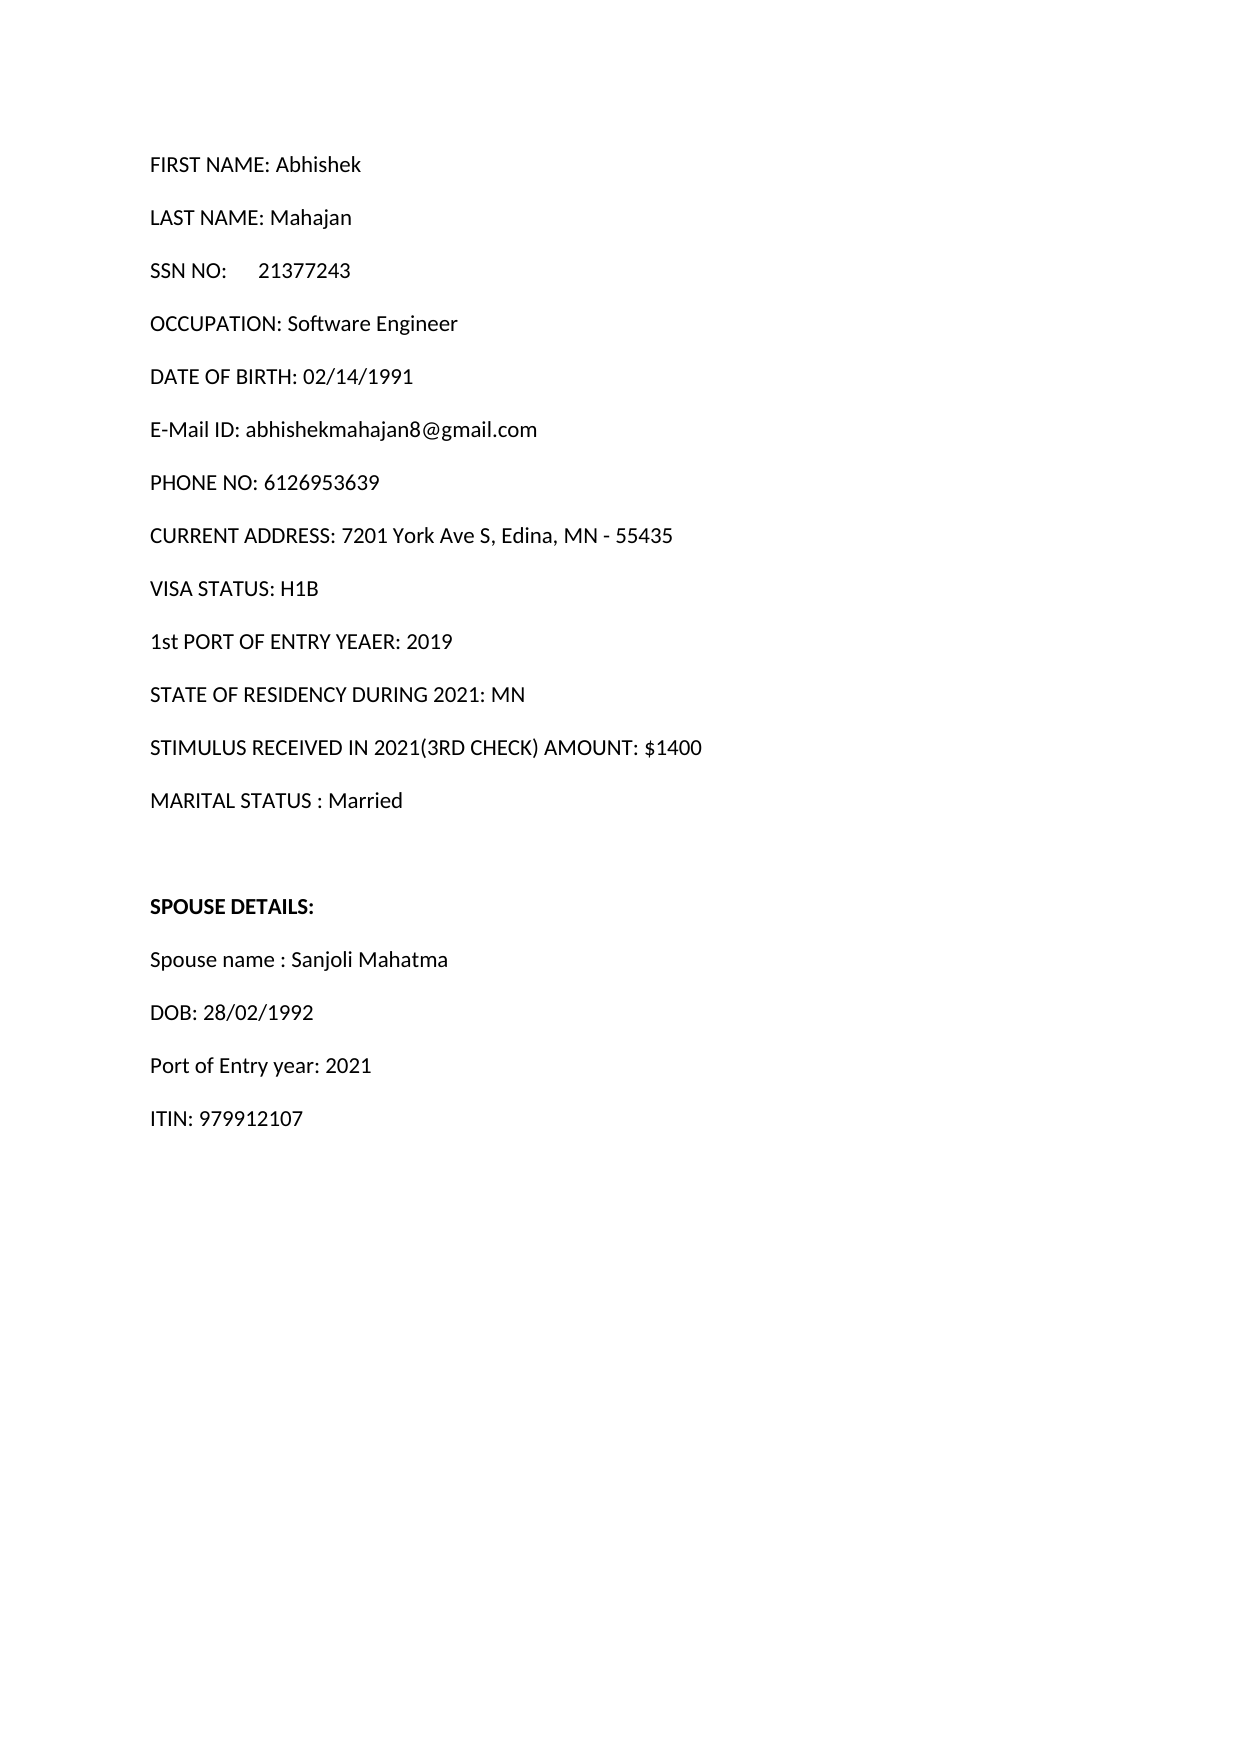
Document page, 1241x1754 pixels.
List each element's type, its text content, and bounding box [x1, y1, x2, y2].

text FIRST NAME: Abhishek [150, 150, 1090, 178]
text DATE OF BIRTH: 02/14/1991 [150, 362, 1090, 390]
text SPOUSE DETAILS: [150, 892, 1090, 920]
text ITIN: 979912107 [150, 1104, 1090, 1132]
text Spouse name : Sanjoli Mahatma [150, 945, 1090, 973]
text STIMULUS RECEIVED IN 2021(3RD CHECK) AMOUNT: $1400 [150, 733, 1090, 761]
text LAST NAME: Mahajan [150, 203, 1090, 231]
text CURRENT ADDRESS: 7201 York Ave S, Edina, MN - 55435 [150, 521, 1090, 549]
text OCCUPATION: Software Engineer [150, 309, 1090, 337]
text PHONE NO: 6126953639 [150, 468, 1090, 496]
text E-Mail ID: abhishekmahajan8@gmail.com [150, 415, 1090, 443]
text DOB: 28/02/1992 [150, 998, 1090, 1026]
text STATE OF RESIDENCY DURING 2021: MN [150, 680, 1090, 708]
text Port of Entry year: 2021 [150, 1051, 1090, 1079]
text MARITAL STATUS : Married [150, 786, 1090, 814]
text SSN NO: 21377243 [150, 256, 1090, 284]
text 1st PORT OF ENTRY YEAER: 2019 [150, 627, 1090, 655]
text VISA STATUS: H1B [150, 574, 1090, 602]
